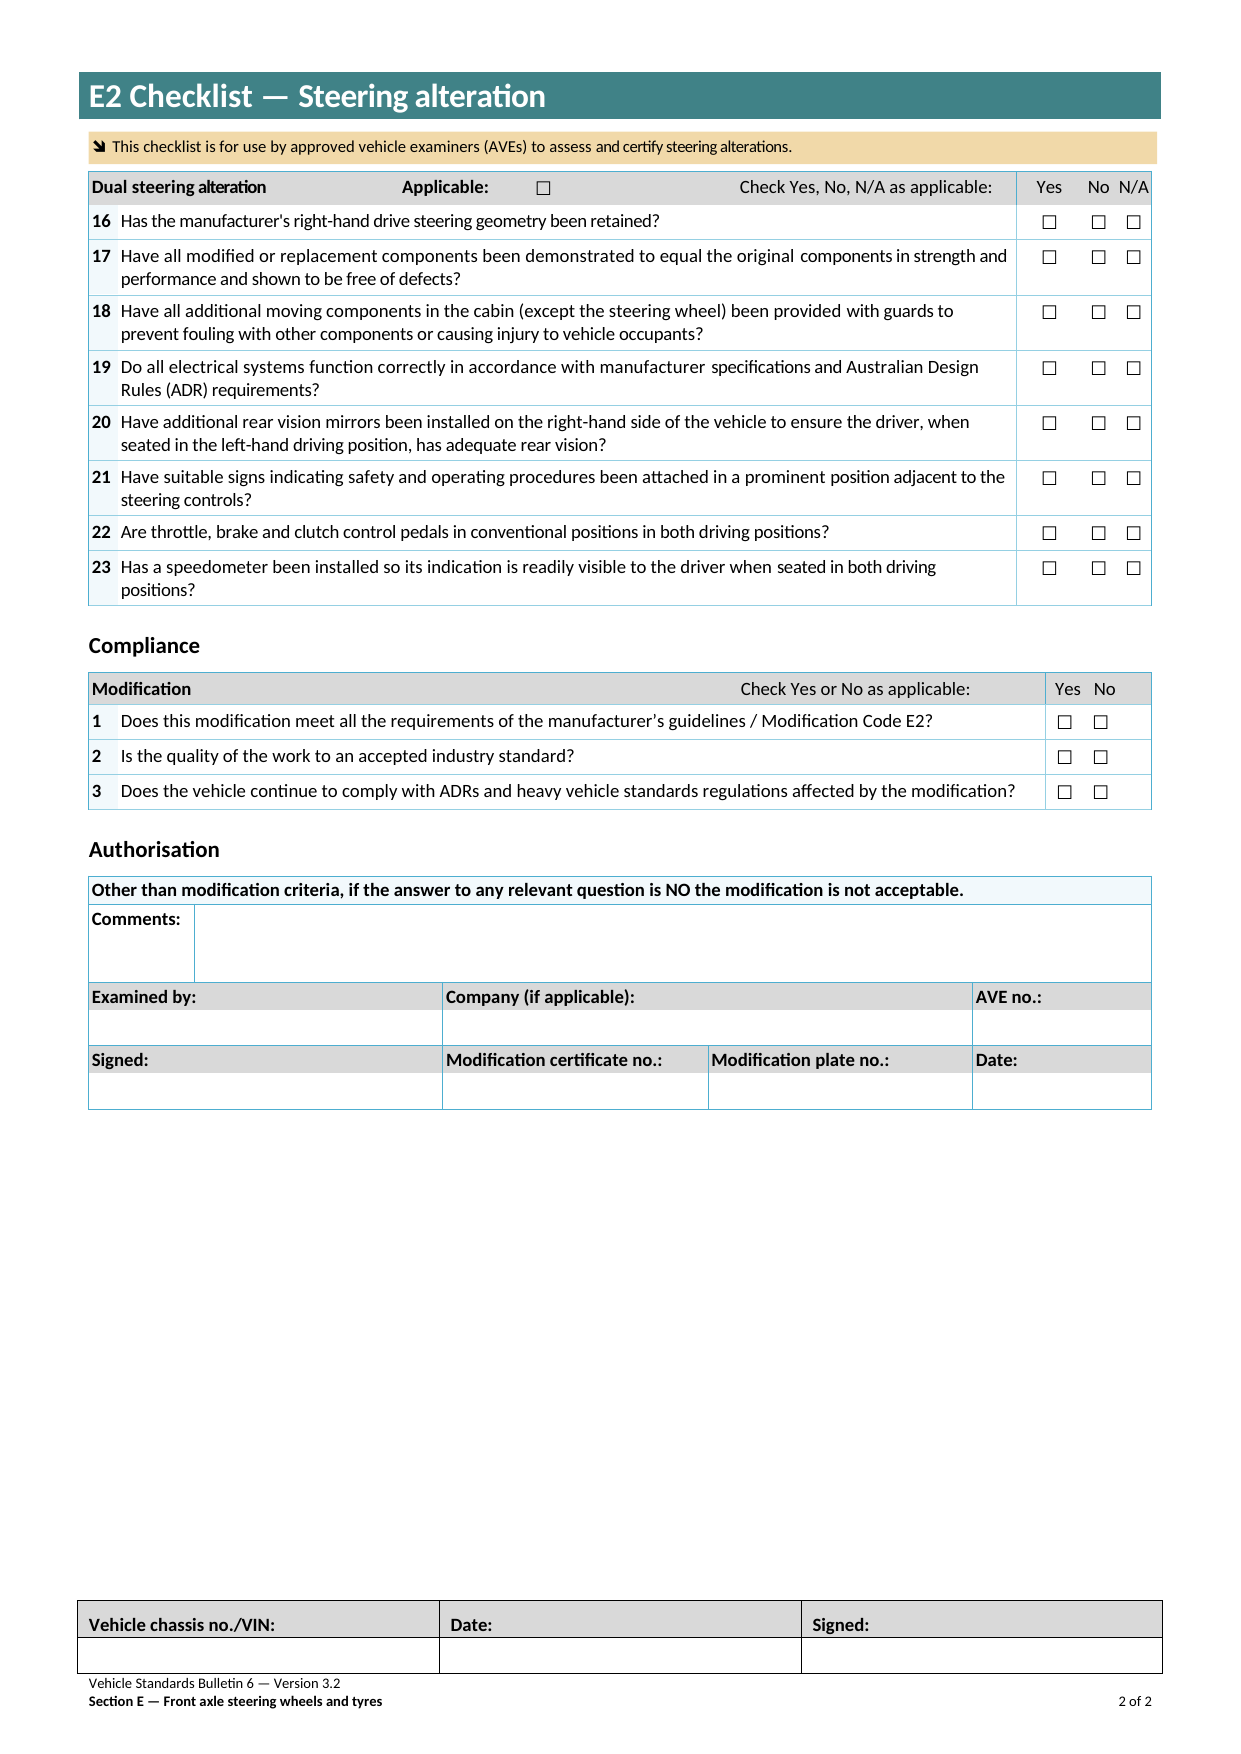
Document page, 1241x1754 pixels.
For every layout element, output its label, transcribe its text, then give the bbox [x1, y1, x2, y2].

table_header No [1082, 172, 1116, 205]
table_cell [1046, 740, 1083, 774]
table_cell 2 [89, 740, 118, 774]
table_cell Have additional rear vision mirrors been installed on the right-hand side of the vehicle to ensure the driver, when seated in the left-hand driving position, has adequate rear vision? [118, 406, 1016, 460]
table_cell [1117, 705, 1151, 739]
table_cell [1017, 240, 1082, 294]
table_cell [1046, 705, 1083, 739]
table_cell [973, 1074, 1151, 1109]
table_cell [89, 1074, 442, 1109]
table_cell [1082, 551, 1116, 605]
table_cell 1 [89, 705, 118, 739]
table_cell 3 [89, 775, 118, 809]
table_cell [1116, 461, 1151, 515]
table_header Check Yes, No, N/A as applicable: [737, 172, 1016, 205]
table_cell Are throttle, brake and clutch control pedals in conventional positions in both driving positions? [118, 516, 1016, 550]
table_cell 23 [89, 551, 118, 605]
table_cell Company (if applicable): [443, 983, 972, 1010]
table_cell 16 [89, 205, 118, 239]
table_header Check Yes or No as applicable: [738, 673, 1045, 704]
table_cell [1082, 351, 1116, 405]
table_cell Date: [973, 1046, 1151, 1073]
table_cell [1116, 516, 1151, 550]
table_cell [1017, 406, 1082, 460]
table_cell Has the manufacturer's right-hand drive steering geometry been retained? [118, 205, 1016, 239]
table_cell Have suitable signs indicating safety and operating procedures been attached in a prominent position adjacent to the steering controls? [118, 461, 1016, 515]
table_header Applicable: [399, 172, 532, 205]
table_cell [1117, 775, 1151, 809]
table_cell [89, 1010, 442, 1045]
table_cell [1084, 775, 1117, 809]
table_cell [195, 905, 1151, 982]
table_cell Is the quality of the work to an accepted industry standard? [118, 740, 1045, 774]
table_cell 20 [89, 406, 118, 460]
table_header [1119, 673, 1151, 704]
table_cell [1117, 740, 1151, 774]
table_cell [1017, 205, 1082, 239]
table_cell [1116, 205, 1151, 239]
table_cell Modification certificate no.: [443, 1046, 708, 1073]
table_cell [1084, 740, 1117, 774]
table_cell Have all additional moving components in the cabin (except the steering wheel) been provided with guards to prevent fouling with other components or causing injury to vehicle occupants? [118, 296, 1016, 350]
table_cell Does this modification meet all the requirements of the manufacturer’s guidelines / Modification Code E2? [118, 705, 1045, 739]
table_cell [443, 1074, 708, 1109]
table_cell [443, 1010, 972, 1045]
table_cell 18 [89, 296, 118, 350]
table_cell Modification plate no.: [709, 1046, 972, 1073]
table_cell [1082, 296, 1116, 350]
table_cell 19 [89, 351, 118, 405]
subtitle Compliance [89, 631, 1152, 659]
table_header N/A [1116, 172, 1151, 205]
table_header No [1090, 673, 1119, 704]
table_cell [1017, 351, 1082, 405]
subtitle Authorisation [89, 835, 1152, 863]
table_cell [1116, 240, 1151, 294]
table_cell Has a speedometer been installed so its indication is readily visible to the driver when seated in both driving positions? [118, 551, 1016, 605]
table_cell [1082, 516, 1116, 550]
table_cell AVE no.: [973, 983, 1151, 1010]
table_header Yes [1017, 172, 1082, 205]
table_cell [1116, 551, 1151, 605]
table_header Yes [1046, 673, 1090, 704]
table_cell [973, 1010, 1151, 1045]
table_cell [1082, 461, 1116, 515]
table_header Modification [89, 673, 738, 704]
table_cell [709, 1074, 972, 1109]
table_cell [118, 240, 1016, 294]
table_cell [1082, 240, 1116, 294]
table_cell [1116, 406, 1151, 460]
table_cell [1017, 516, 1082, 550]
table_header Dual steering alteration [89, 172, 399, 205]
table_cell Comments: [89, 905, 194, 982]
table_cell Signed: [89, 1046, 442, 1073]
table_header [532, 172, 737, 205]
table_cell 17 [89, 240, 118, 294]
table_cell [1116, 351, 1151, 405]
table_cell [1116, 296, 1151, 350]
table_cell 22 [89, 516, 118, 550]
table_cell Does the vehicle continue to comply with ADRs and heavy vehicle standards regulations affected by the modification? [118, 775, 1045, 809]
table_cell [1046, 775, 1083, 809]
table_cell 21 [89, 461, 118, 515]
table_cell Examined by: [89, 983, 442, 1010]
table_cell [1082, 406, 1116, 460]
table_cell [1017, 551, 1082, 605]
table_cell [1082, 205, 1116, 239]
table_cell [1017, 296, 1082, 350]
table_header Other than modification criteria, if the answer to any relevant question is NO the modification is not acceptable. [89, 877, 1151, 904]
table_cell Do all electrical systems function correctly in accordance with manufacturer specifications and Australian Design Rules (ADR) requirements? [118, 351, 1016, 405]
table_cell [1017, 461, 1082, 515]
table_cell [1084, 705, 1117, 739]
